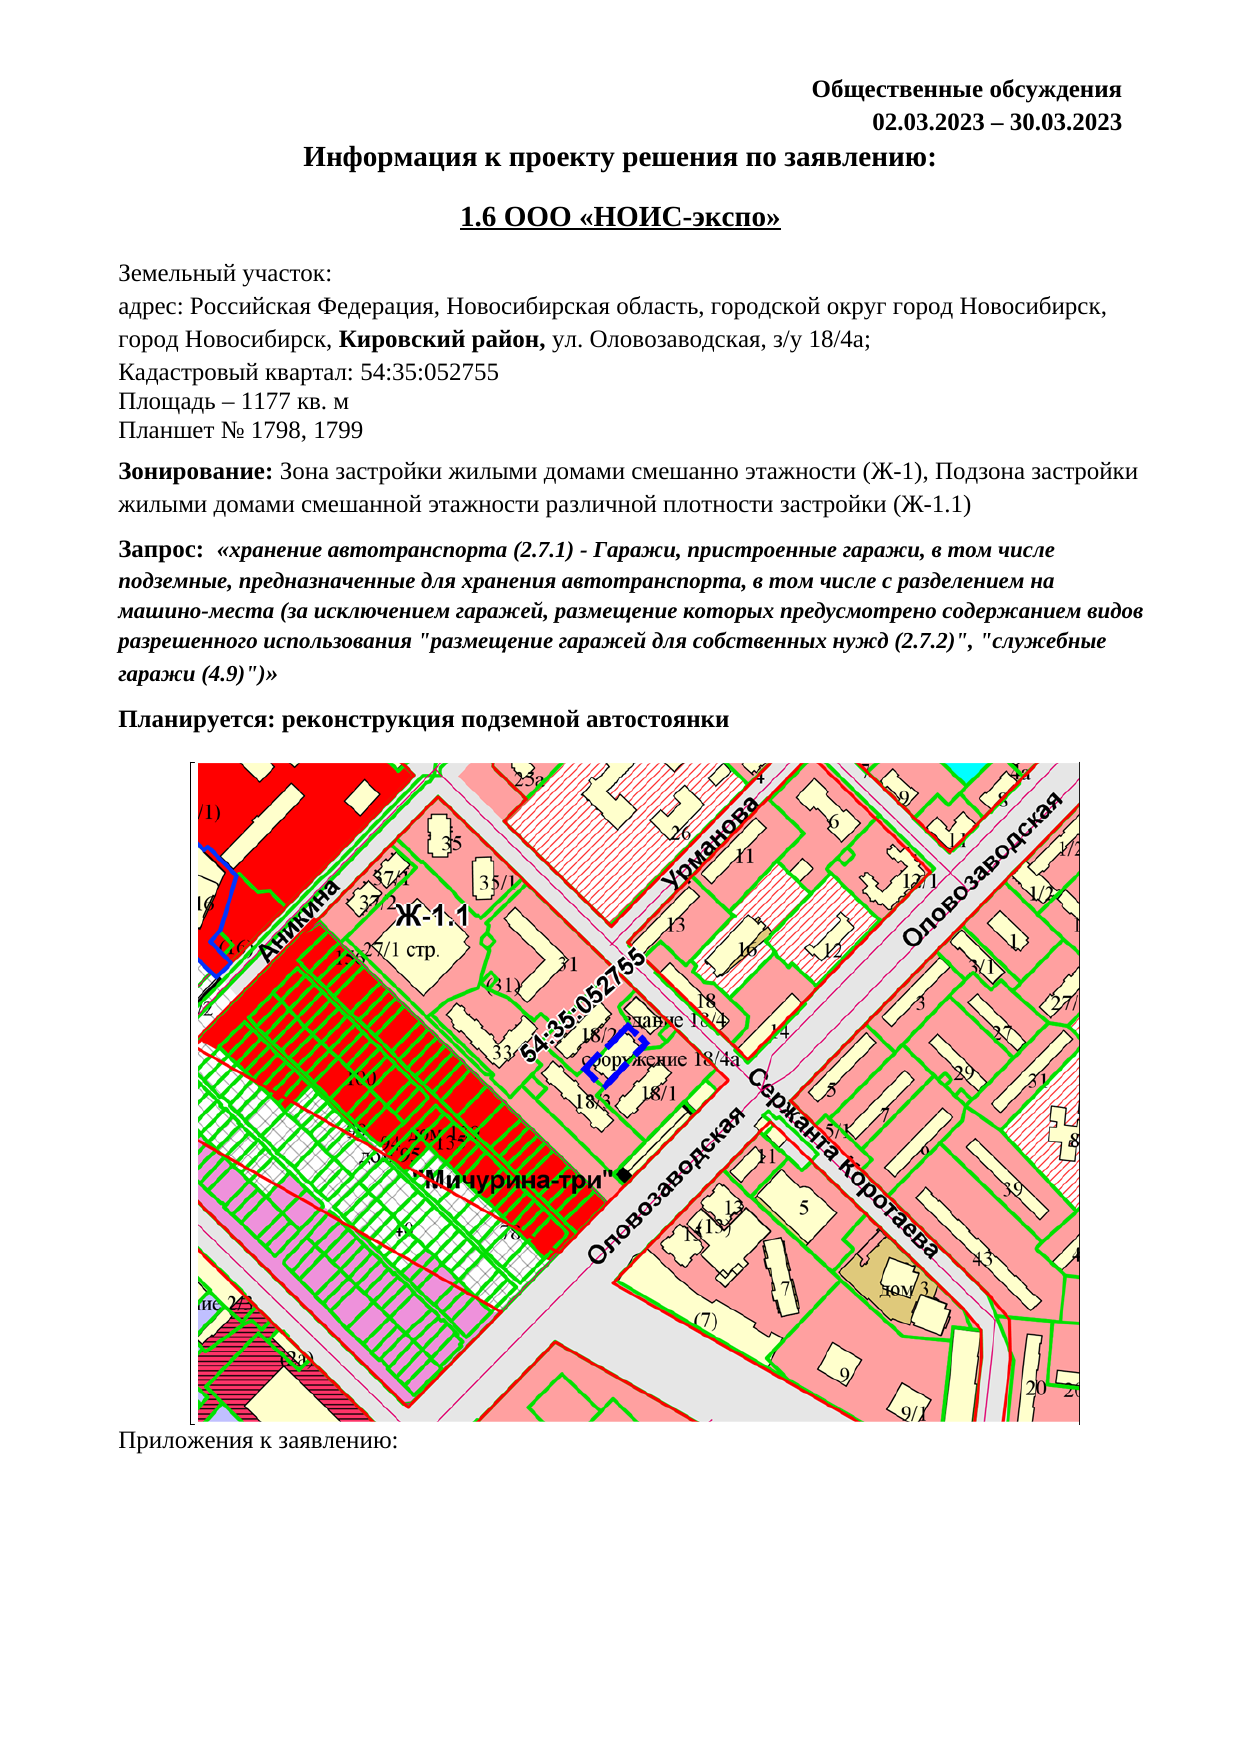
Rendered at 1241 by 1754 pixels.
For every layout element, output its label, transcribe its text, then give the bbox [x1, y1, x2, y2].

text Планшет № 1798, 1799 [118, 415, 1152, 443]
text Приложения к заявлению: [118, 1425, 1152, 1454]
text Информация к проекту решения по заявлению: [118, 139, 1122, 173]
text 1.6 ООО «НОИС-экспо» [118, 199, 1122, 232]
text Площадь – 1177 кв. м [118, 386, 1152, 415]
text Запрос: «хранение автотранспорта (2.7.1) - Гаражи, пристроенные гаражи, в том числе подземные, предназначенные для хранения автотранспорта, в том числе с разделением на машино-места (за исключением гаражей, размещение которых предусмотрено содержанием видов разрешенного использования "размещение гаражей для собственных нужд (2.7.2)", "служебные гаражи (4.9)")» [118, 534, 1152, 687]
text Земельный участок: адрес: Российская Федерация, Новосибирская область, городской округ город Новосибирск, город Новосибирск, Кировский район, ул. Оловозаводская, з/у 18/4а; [118, 258, 1152, 353]
text Планируется: реконструкция подземной автостоянки [118, 704, 1152, 732]
text Зонирование: Зона застройки жилыми домами смешанно этажности (Ж-1), Подзона застройки жилыми домами смешанной этажности различной плотности застройки (Ж-1.1) [118, 456, 1152, 518]
picture [194, 762, 1080, 1425]
text Кадастровый квартал: 54:35:052755 [118, 357, 1152, 386]
